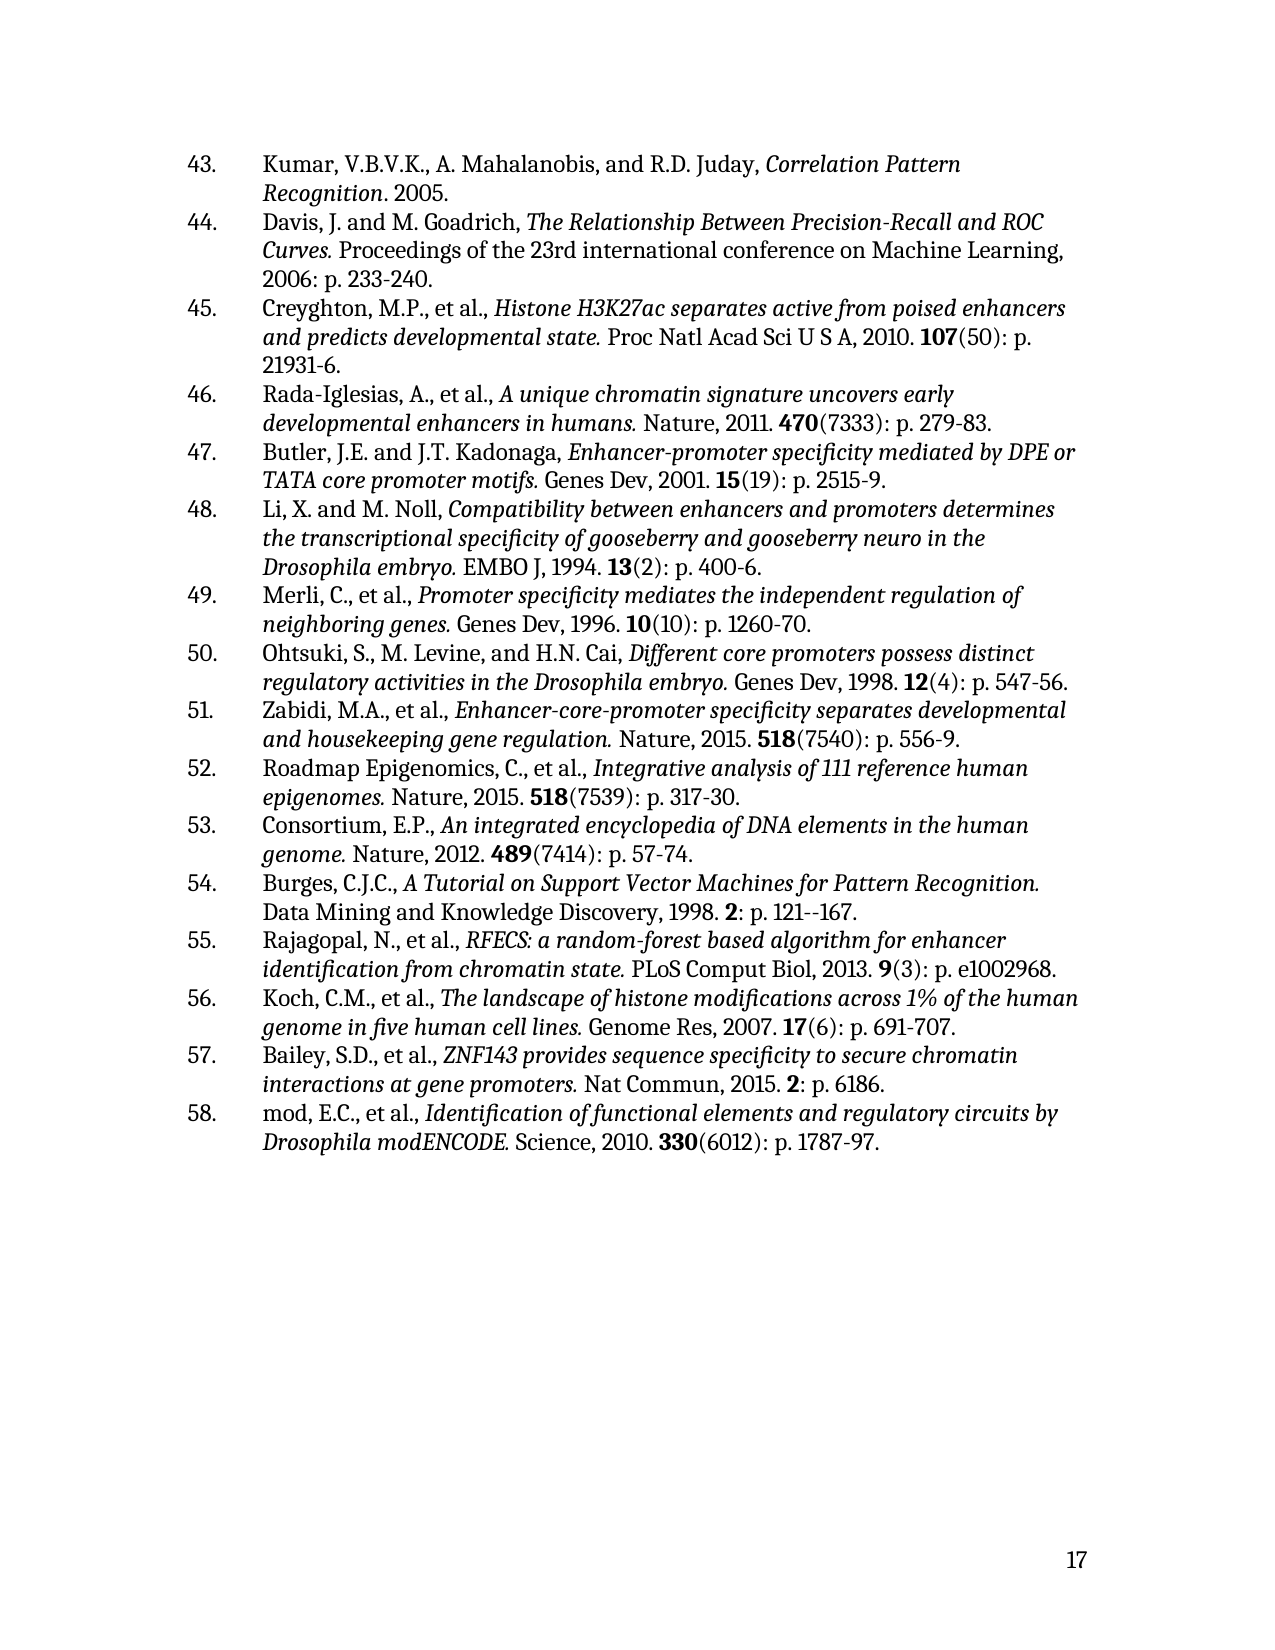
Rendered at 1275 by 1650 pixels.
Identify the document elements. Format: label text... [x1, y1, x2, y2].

text 44. Davis, J. and M. Goadrich, The Relationship Between Precision-Recall and ROC Curves. Proceedings of the 23rd international conference on Machine Learning, 2006: p. 233-240. [187, 207, 1087, 294]
text 51. Zabidi, M.A., et al., Enhancer-core-promoter specificity separates developmental and housekeeping gene regulation. Nature, 2015. 518(7540): p. 556-9. [187, 696, 1087, 754]
text 57. Bailey, S.D., et al., ZNF143 provides sequence specificity to secure chromatin interactions at gene promoters. Nat Commun, 2015. 2: p. 6186. [187, 1041, 1087, 1099]
text 50. Ohtsuki, S., M. Levine, and H.N. Cai, Different core promoters possess distinct regulatory activities in the Drosophila embryo. Genes Dev, 1998. 12(4): p. 547-56. [187, 639, 1087, 696]
text 58. mod, E.C., et al., Identification of functional elements and regulatory circuits by Drosophila modENCODE. Science, 2010. 330(6012): p. 1787-97. [187, 1099, 1087, 1156]
text 53. Consortium, E.P., An integrated encyclopedia of DNA elements in the human genome. Nature, 2012. 489(7414): p. 57-74. [187, 811, 1087, 869]
text 46. Rada-Iglesias, A., et al., A unique chromatin signature uncovers early developmental enhancers in humans. Nature, 2011. 470(7333): p. 279-83. [187, 380, 1087, 437]
text 47. Butler, J.E. and J.T. Kadonaga, Enhancer-promoter specificity mediated by DPE or TATA core promoter motifs. Genes Dev, 2001. 15(19): p. 2515-9. [187, 437, 1087, 495]
text 49. Merli, C., et al., Promoter specificity mediates the independent regulation of neighboring genes. Genes Dev, 1996. 10(10): p. 1260-70. [187, 581, 1087, 639]
text 55. Rajagopal, N., et al., RFECS: a random-forest based algorithm for enhancer identification from chromatin state. PLoS Comput Biol, 2013. 9(3): p. e1002968. [187, 926, 1087, 984]
text 56. Koch, C.M., et al., The landscape of histone modifications across 1% of the human genome in five human cell lines. Genome Res, 2007. 17(6): p. 691-707. [187, 984, 1087, 1041]
text 45. Creyghton, M.P., et al., Histone H3K27ac separates active from poised enhancers and predicts developmental state. Proc Natl Acad Sci U S A, 2010. 107(50): p. 21931-6. [187, 294, 1087, 380]
text 48. Li, X. and M. Noll, Compatibility between enhancers and promoters determines the transcriptional specificity of gooseberry and gooseberry neuro in the Drosophila embryo. EMBO J, 1994. 13(2): p. 400-6. [187, 495, 1087, 581]
text 43. Kumar, V.B.V.K., A. Mahalanobis, and R.D. Juday, Correlation Pattern Recognition. 2005. [187, 150, 1087, 207]
text 54. Burges, C.J.C., A Tutorial on Support Vector Machines for Pattern Recognition. Data Mining and Knowledge Discovery, 1998. 2: p. 121--167. [187, 869, 1087, 926]
text 52. Roadmap Epigenomics, C., et al., Integrative analysis of 111 reference human epigenomes. Nature, 2015. 518(7539): p. 317-30. [187, 754, 1087, 811]
